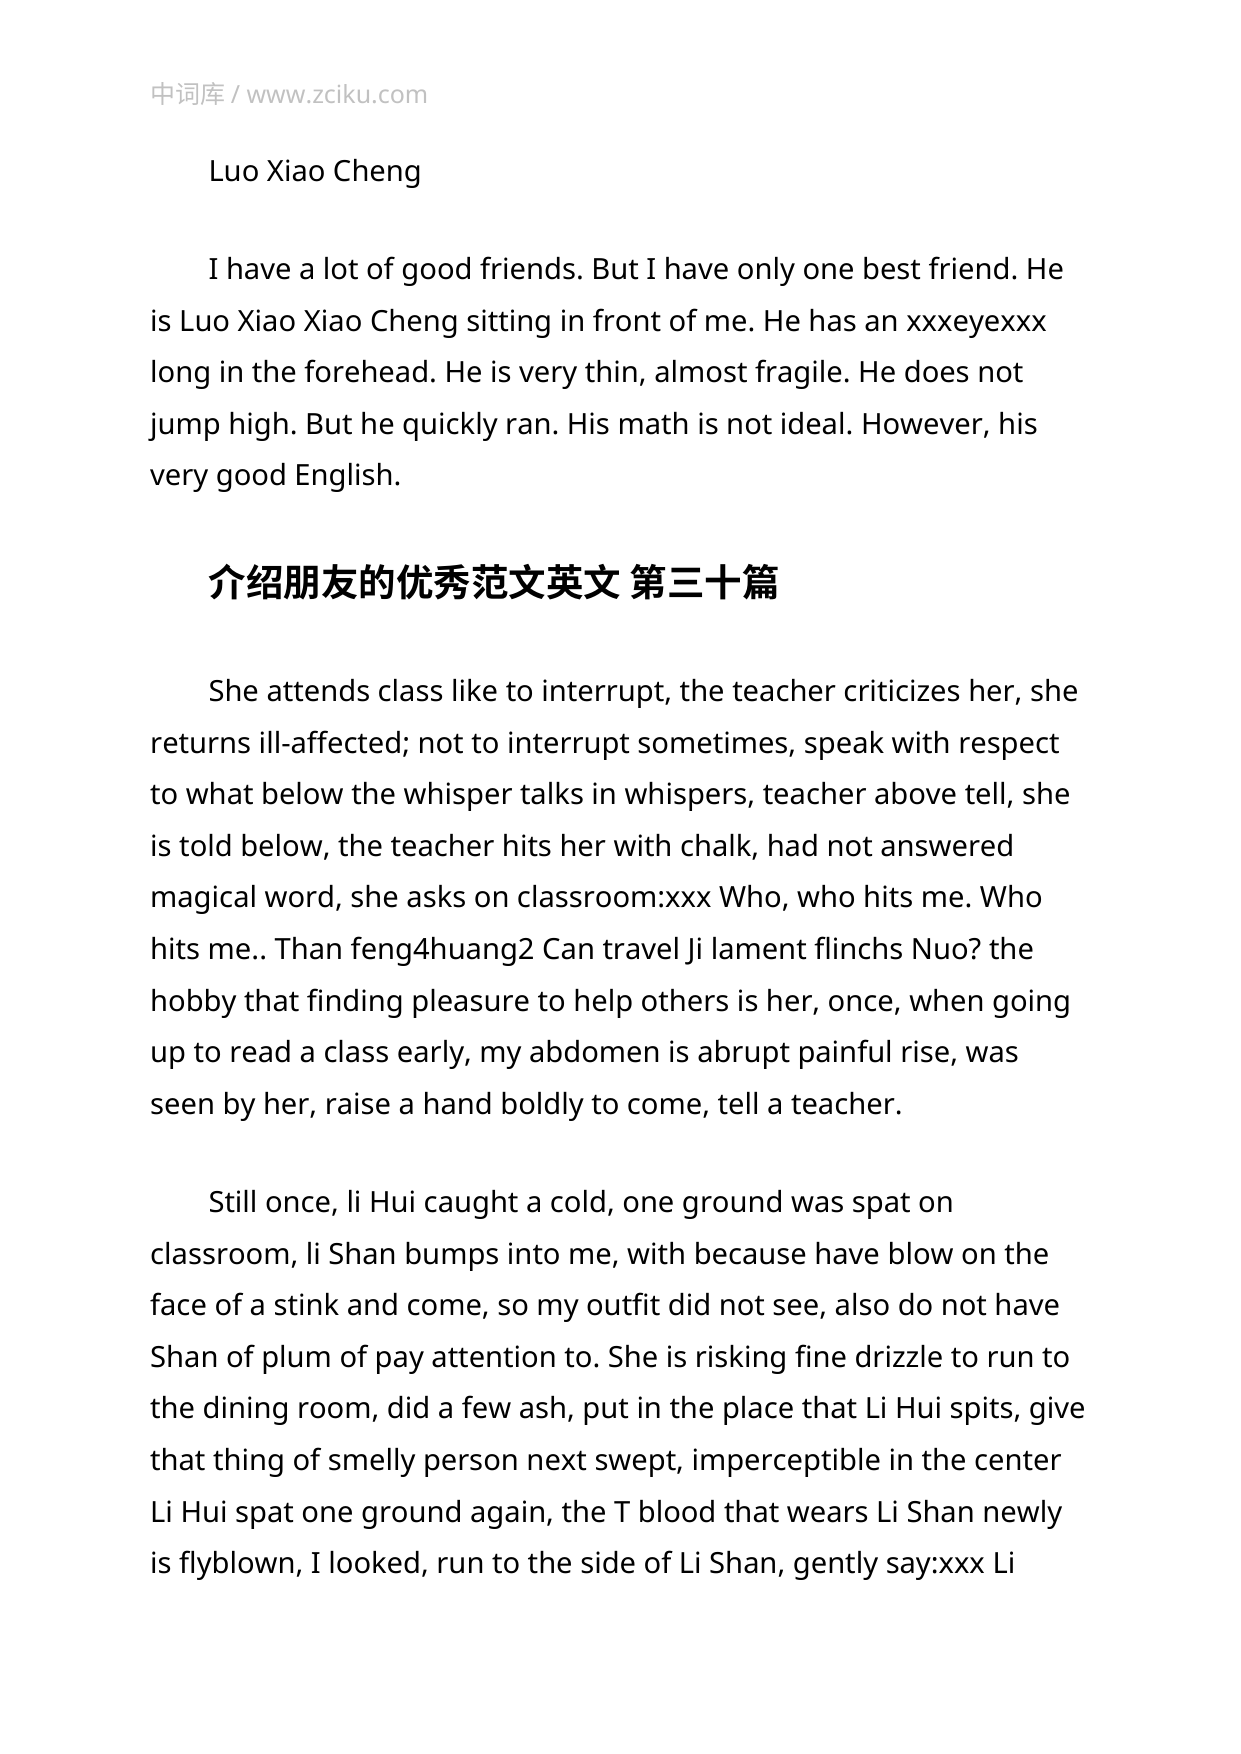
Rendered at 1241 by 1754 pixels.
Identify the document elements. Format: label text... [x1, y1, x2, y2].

text Luo Xiao Cheng [150, 150, 1090, 190]
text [150, 1181, 1090, 1582]
text She attends class like to interrupt, the teacher criticizes her, she returns ill-affected; not to interrupt sometimes, speak with respect to what below the whisper talks in whispers, teacher above tell, she is told below, the teacher hits her with chalk, had not answered magical word, she asks on classroom:xxx Who, who hits me. Who hits me.. Than feng4huang2 Can travel Ji lament flinchs Nuo? the hobby that finding pleasure to help others is her, once, when going up to read a class early, my abdomen is abrupt painful rise, was seen by her, raise a hand boldly to come, tell a teacher. [150, 671, 1090, 1123]
text I have a lot of good friends. But I have only one best friend. He is Luo Xiao Xiao Cheng sitting in front of me. He has an xxxeyexxx long in the forehead. He is very thin, almost fragile. He does not jump high. But he quickly ran. His math is not ideal. However, his very good English. [150, 248, 1090, 494]
text 介绍朋友的优秀范文英文 第三十篇 [150, 553, 1090, 607]
